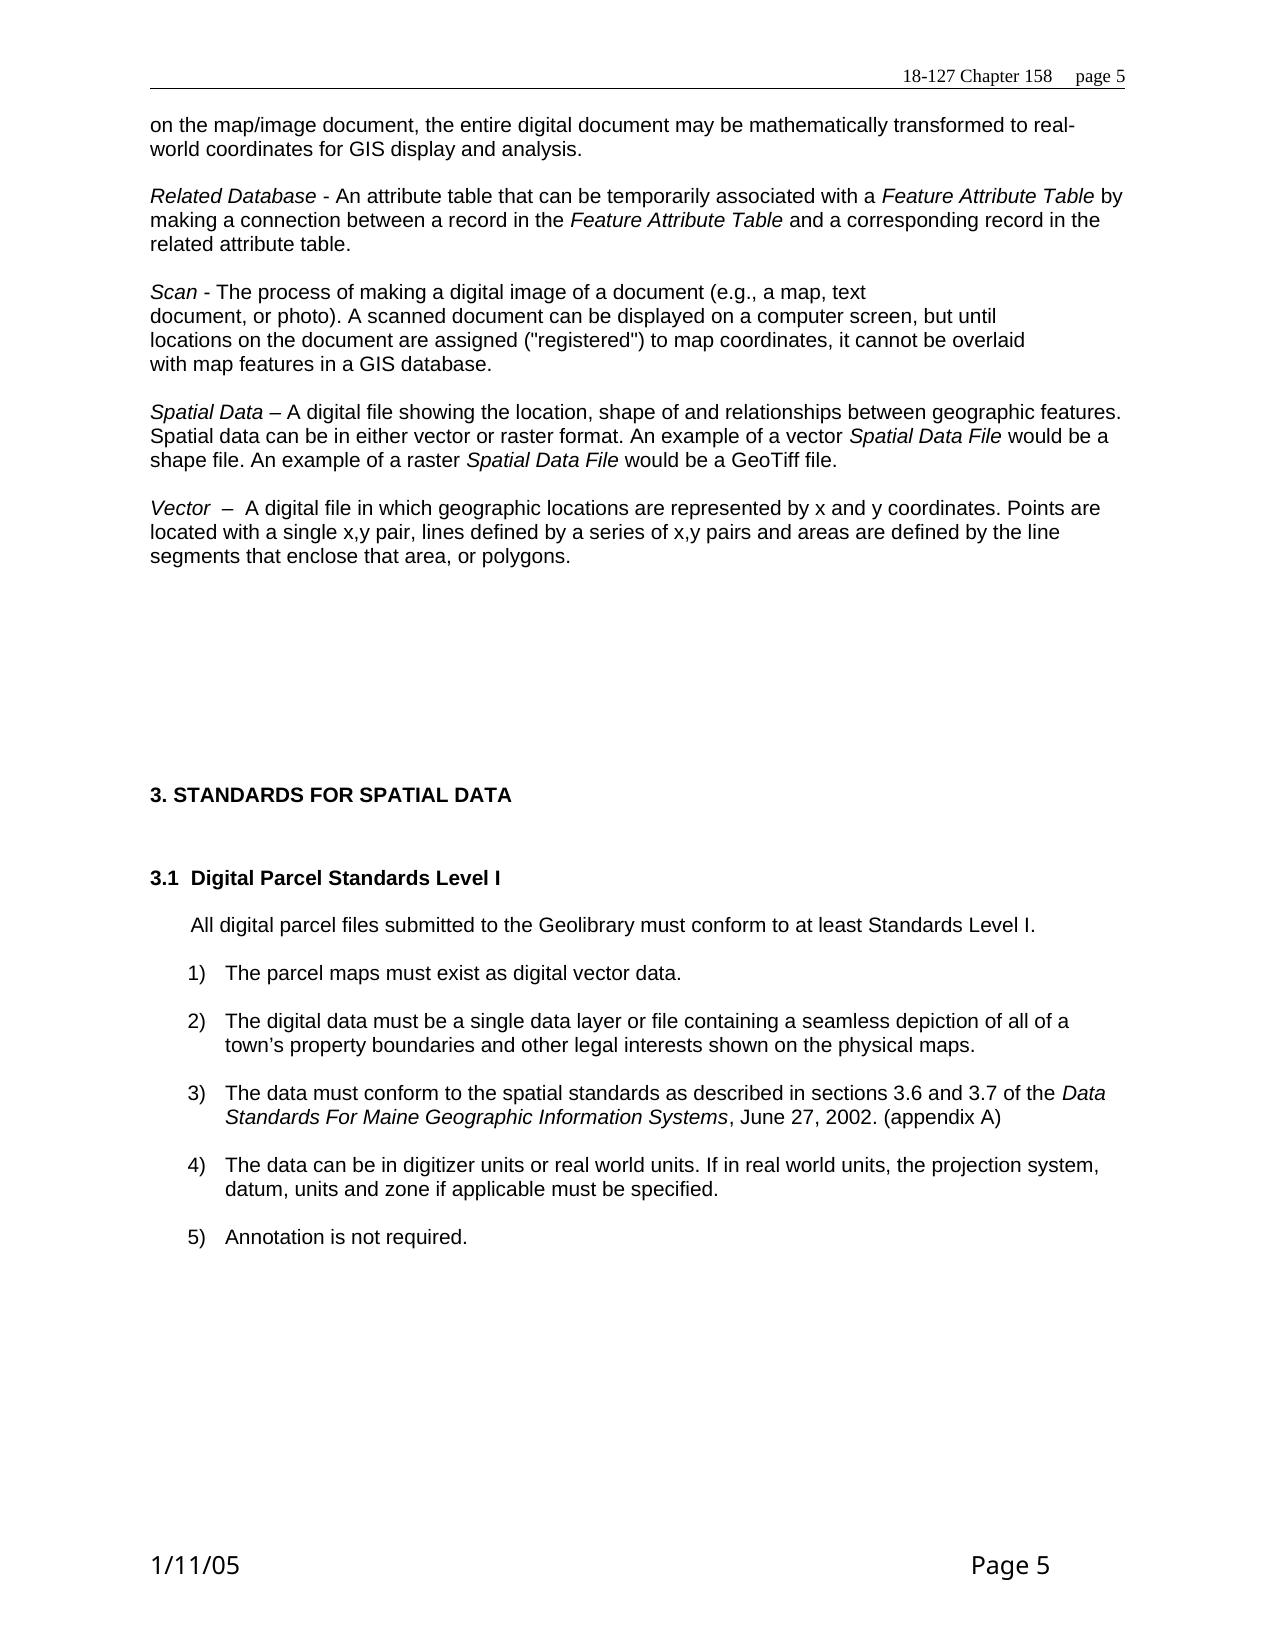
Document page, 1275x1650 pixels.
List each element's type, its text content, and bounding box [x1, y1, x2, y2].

text All digital parcel files submitted to the Geolibrary must conform to at least Standards Level I. [190, 913, 1125, 937]
list The data can be in digitizer units or real world units. If in real world units, the projection system, datum, units and zone if applicable must be specified. [187, 1153, 1125, 1201]
list The data must conform to the spatial standards as described in sections 3.6 and 3.7 of the Data Standards For Maine Geographic Information Systems, June 27, 2002. (appendix A) [187, 1081, 1125, 1129]
list Annotation is not required. [187, 1225, 1125, 1249]
text Related Database - An attribute table that can be temporarily associated with a Feature Attribute Table by making a connection between a record in the Feature Attribute Table and a corresponding record in the related attribute table. [150, 184, 1125, 256]
text with map features in a GIS database. [150, 352, 1125, 376]
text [150, 112, 1125, 160]
list The digital data must be a single data layer or file containing a seamless depiction of all of a town’s property boundaries and other legal interests shown on the physical maps. [187, 1009, 1125, 1057]
text document, or photo). A scanned document can be displayed on a computer screen, but until [150, 304, 1125, 328]
text Vector – A digital file in which geographic locations are represented by x and y coordinates. Points are located with a single x,y pair, lines defined by a series of x,y pairs and areas are defined by the line segments that enclose that area, or polygons. [150, 496, 1125, 568]
text Spatial Data – A digital file showing the location, shape of and relationships between geographic features. Spatial data can be in either vector or raster format. An example of a vector Spatial Data File would be a shape file. An example of a raster Spatial Data File would be a GeoTiff file. [150, 400, 1125, 472]
text Scan - The process of making a digital image of a document (e.g., a map, text [150, 280, 1125, 304]
text locations on the document are assigned ("registered") to map coordinates, it cannot be overlaid [150, 328, 1125, 352]
list The parcel maps must exist as digital vector data. [187, 961, 1125, 985]
text 3. STANDARDS FOR SPATIAL DATA [150, 783, 1125, 807]
list Digital Parcel Standards Level I [150, 865, 1125, 889]
